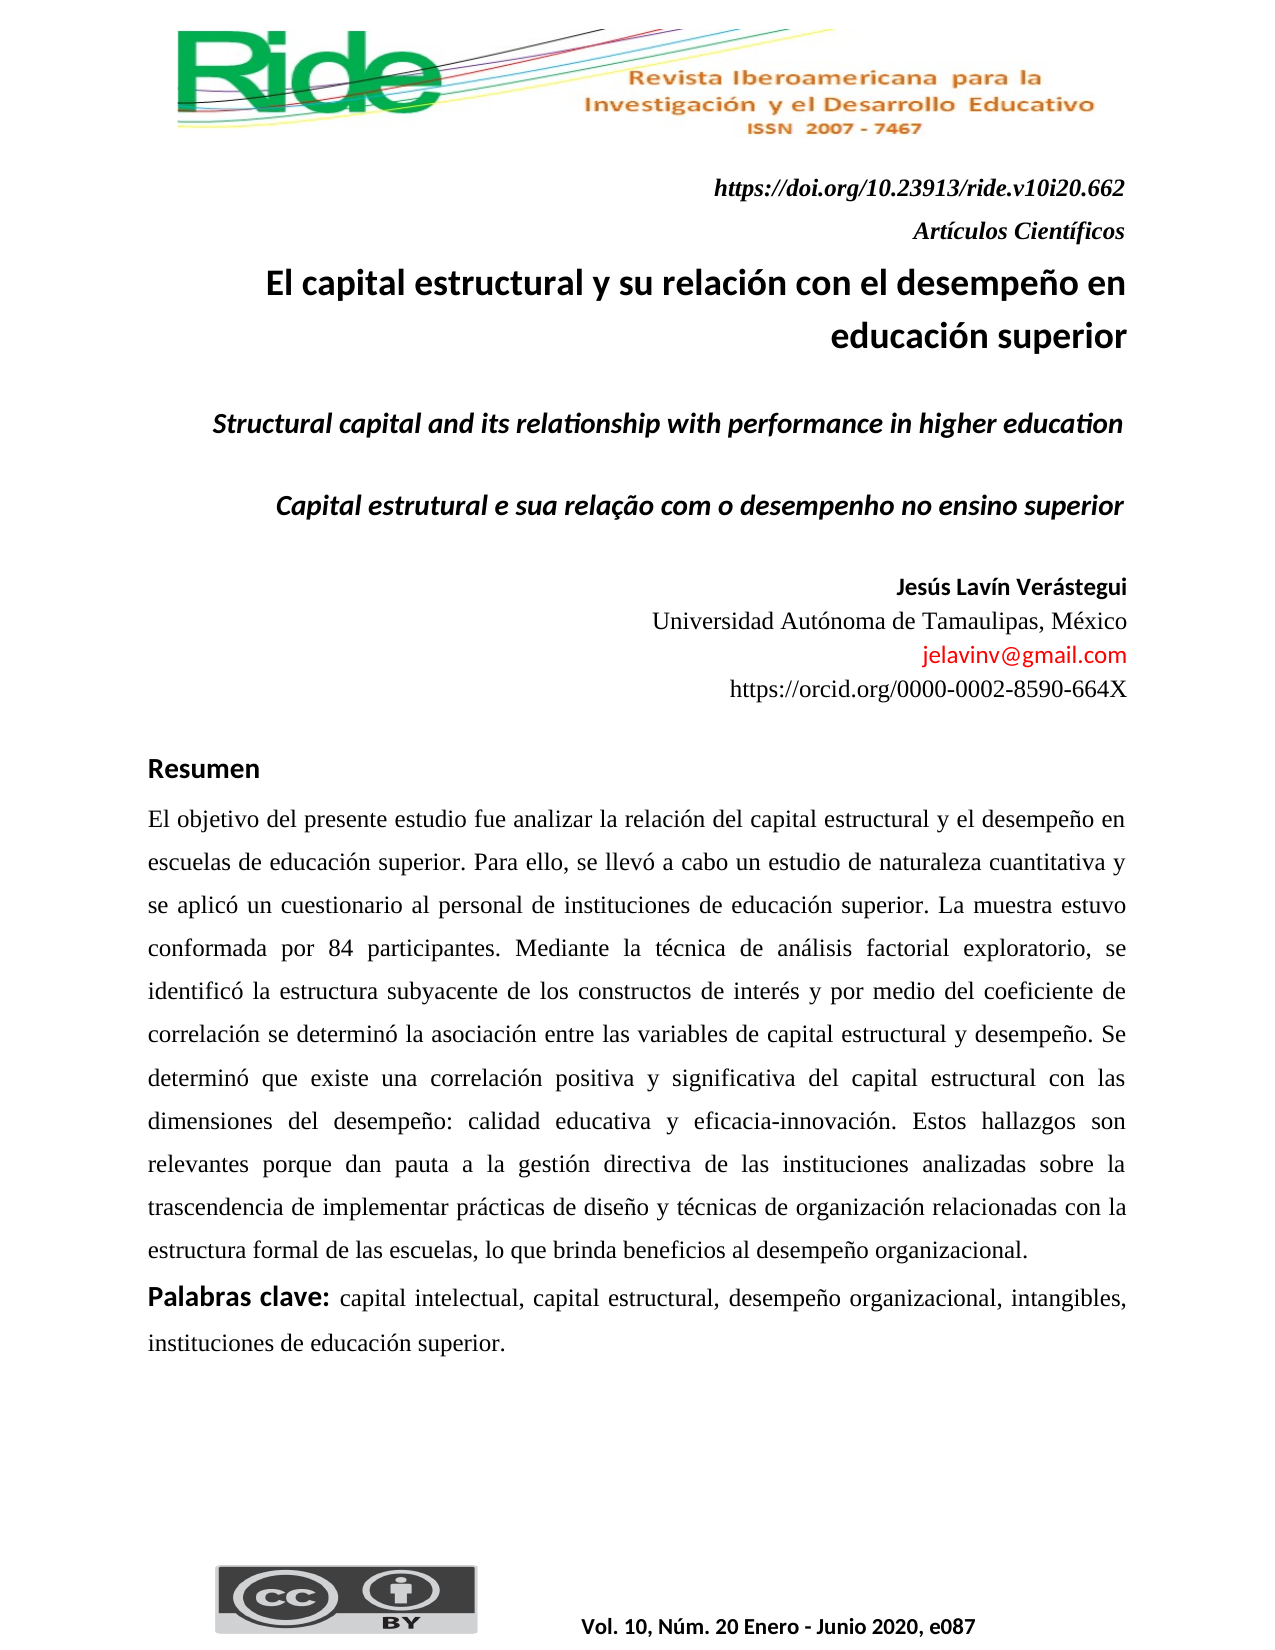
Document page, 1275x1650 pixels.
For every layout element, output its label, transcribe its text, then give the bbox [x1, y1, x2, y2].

text Artículos Científicos [148, 216, 1127, 244]
text https://doi.org/10.23913/ride.v10i20.662 [148, 173, 1127, 201]
text Palabras clave: capital intelectual, capital estructural, desempeño organizacional, intangibles, instituciones de educación superior. [148, 1278, 1127, 1357]
text jelavinv@gmail.com [148, 639, 1127, 670]
text https://orcid.org/0000-0002-8590-664X [148, 674, 1127, 703]
text Jesús Lavín Verástegui [148, 571, 1127, 602]
text Resumen [148, 750, 1127, 786]
picture [215, 1565, 478, 1634]
text Capital estrutural e sua relação com o desempenho no ensino superior [148, 446, 1127, 523]
picture [177, 29, 1098, 138]
text Structural capital and its relationship with performance in higher education [148, 364, 1127, 441]
text El capital estructural y su relación con el desempeño en educación superior [148, 259, 1127, 357]
text El objetivo del presente estudio fue analizar la relación del capital estructural y el desempeño en escuelas de educación superior. Para ello, se llevó a cabo un estudio de naturaleza cuantitativa y se aplicó un cuestionario al personal de instituciones de educación superior. La muestra estuvo conformada por 84 participantes. Mediante la técnica de análisis factorial exploratorio, se identificó la estructura subyacente de los constructos de interés y por medio del coeficiente de correlación se determinó la asociación entre las variables de capital estructural y desempeño. Se determinó que existe una correlación positiva y significativa del capital estructural con las dimensiones del desempeño: calidad educativa y eficacia-innovación. Estos hallazgos son relevantes porque dan pauta a la gestión directiva de las instituciones analizadas sobre la trascendencia de implementar prácticas de diseño y técnicas de organización relacionadas con la estructura formal de las escuelas, lo que brinda beneficios al desempeño organizacional. [148, 804, 1127, 1264]
text Universidad Autónoma de Tamaulipas, México [148, 606, 1127, 635]
